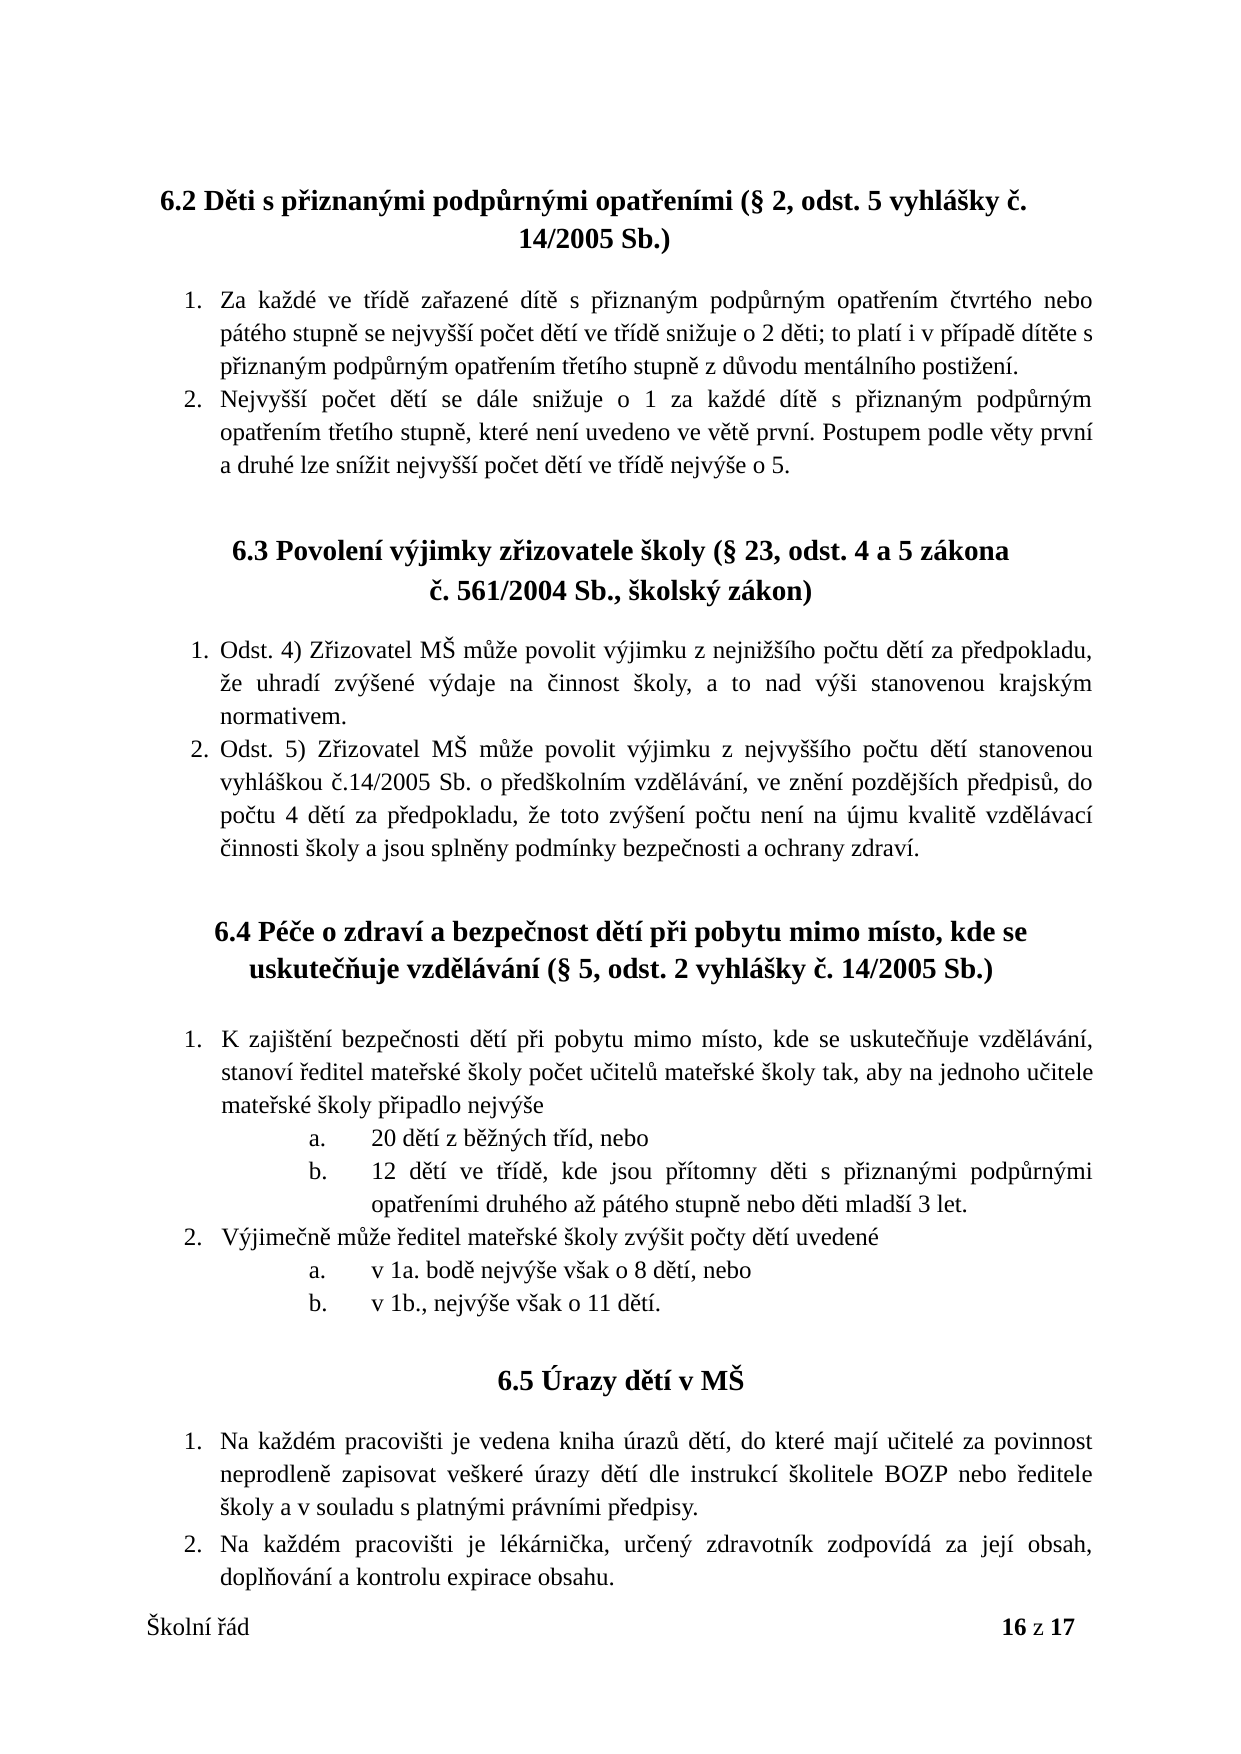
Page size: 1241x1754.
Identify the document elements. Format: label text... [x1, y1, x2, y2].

list Odst. 4) Zřizovatel MŠ může povolit výjimku z nejnižšího počtu dětí za předpokladu, že uhradí zvýšené výdaje na činnost školy, a to nad výši stanovenou krajským normativem. [190, 635, 1094, 730]
subtitle 6.4 Péče o zdraví a bezpečnost dětí při pobytu mimo místo, kde se uskutečňuje vzdělávání (§ 5, odst. 2 vyhlášky č. 14/2005 Sb.) [148, 914, 1094, 985]
list 12 dětí ve třídě, kde jsou přítomny děti s přiznanými podpůrnými opatřeními druhého až pátého stupně nebo děti mladší 3 let. [308, 1156, 1094, 1218]
list Na každém pracovišti je vedena kniha úrazů dětí, do které mají učitelé za povinnost neprodleně zapisovat veškeré úrazy dětí dle instrukcí školitele BOZP nebo ředitele školy a v souladu s platnými právními předpisy. [184, 1426, 1094, 1521]
subtitle č. 561/2004 Sb., školský zákon) [148, 573, 1094, 606]
text 6.2 Děti s přiznanými podpůrnými opatřeními (§ 2, odst. 5 vyhlášky č. 14/2005 Sb.) [146, 183, 1041, 255]
list v 1b., nejvýše však o 11 dětí. [308, 1288, 1094, 1317]
subtitle 6.5 Úrazy dětí v MŠ [148, 1363, 1094, 1397]
list Výjimečně může ředitel mateřské školy zvýšit počty dětí uvedené [183, 1222, 1094, 1251]
subtitle 6.3 Povolení výjimky zřizovatele školy (§ 23, odst. 4 a 5 zákona [148, 533, 1094, 567]
list K zajištění bezpečnosti dětí při pobytu mimo místo, kde se uskutečňuje vzdělávání, stanoví ředitel mateřské školy počet učitelů mateřské školy tak, aby na jednoho učitele mateřské školy připadlo nejvýše [183, 1024, 1094, 1119]
list Odst. 5) Zřizovatel MŠ může povolit výjimku z nejvyššího počtu dětí stanovenou vyhláškou č.14/2005 Sb. o předškolním vzdělávání, ve znění pozdějších předpisů, do počtu 4 dětí za předpokladu, že toto zvýšení počtu není na újmu kvalitě vzdělávací činnosti školy a jsou splněny podmínky bezpečnosti a ochrany zdraví. [190, 734, 1094, 862]
list Za každé ve třídě zařazené dítě s přiznaným podpůrným opatřením čtvrtého nebo pátého stupně se nejvyšší počet dětí ve třídě snižuje o 2 děti; to platí i v případě dítěte s přiznaným podpůrným opatřením třetího stupně z důvodu mentálního postižení. [184, 285, 1094, 379]
list 20 dětí z běžných tříd, nebo [308, 1123, 1094, 1152]
list v 1a. bodě nejvýše však o 8 dětí, nebo [308, 1255, 1094, 1284]
list Nejvyšší počet dětí se dále snižuje o 1 za každé dítě s přiznaným podpůrným opatřením třetího stupně, které není uvedeno ve větě první. Postupem podle věty první a druhé lze snížit nejvyšší počet dětí ve třídě nejvýše o 5. [184, 384, 1094, 478]
list Na každém pracovišti je lékárnička, určený zdravotník zodpovídá za její obsah, doplňování a kontrolu expirace obsahu. [184, 1529, 1094, 1591]
